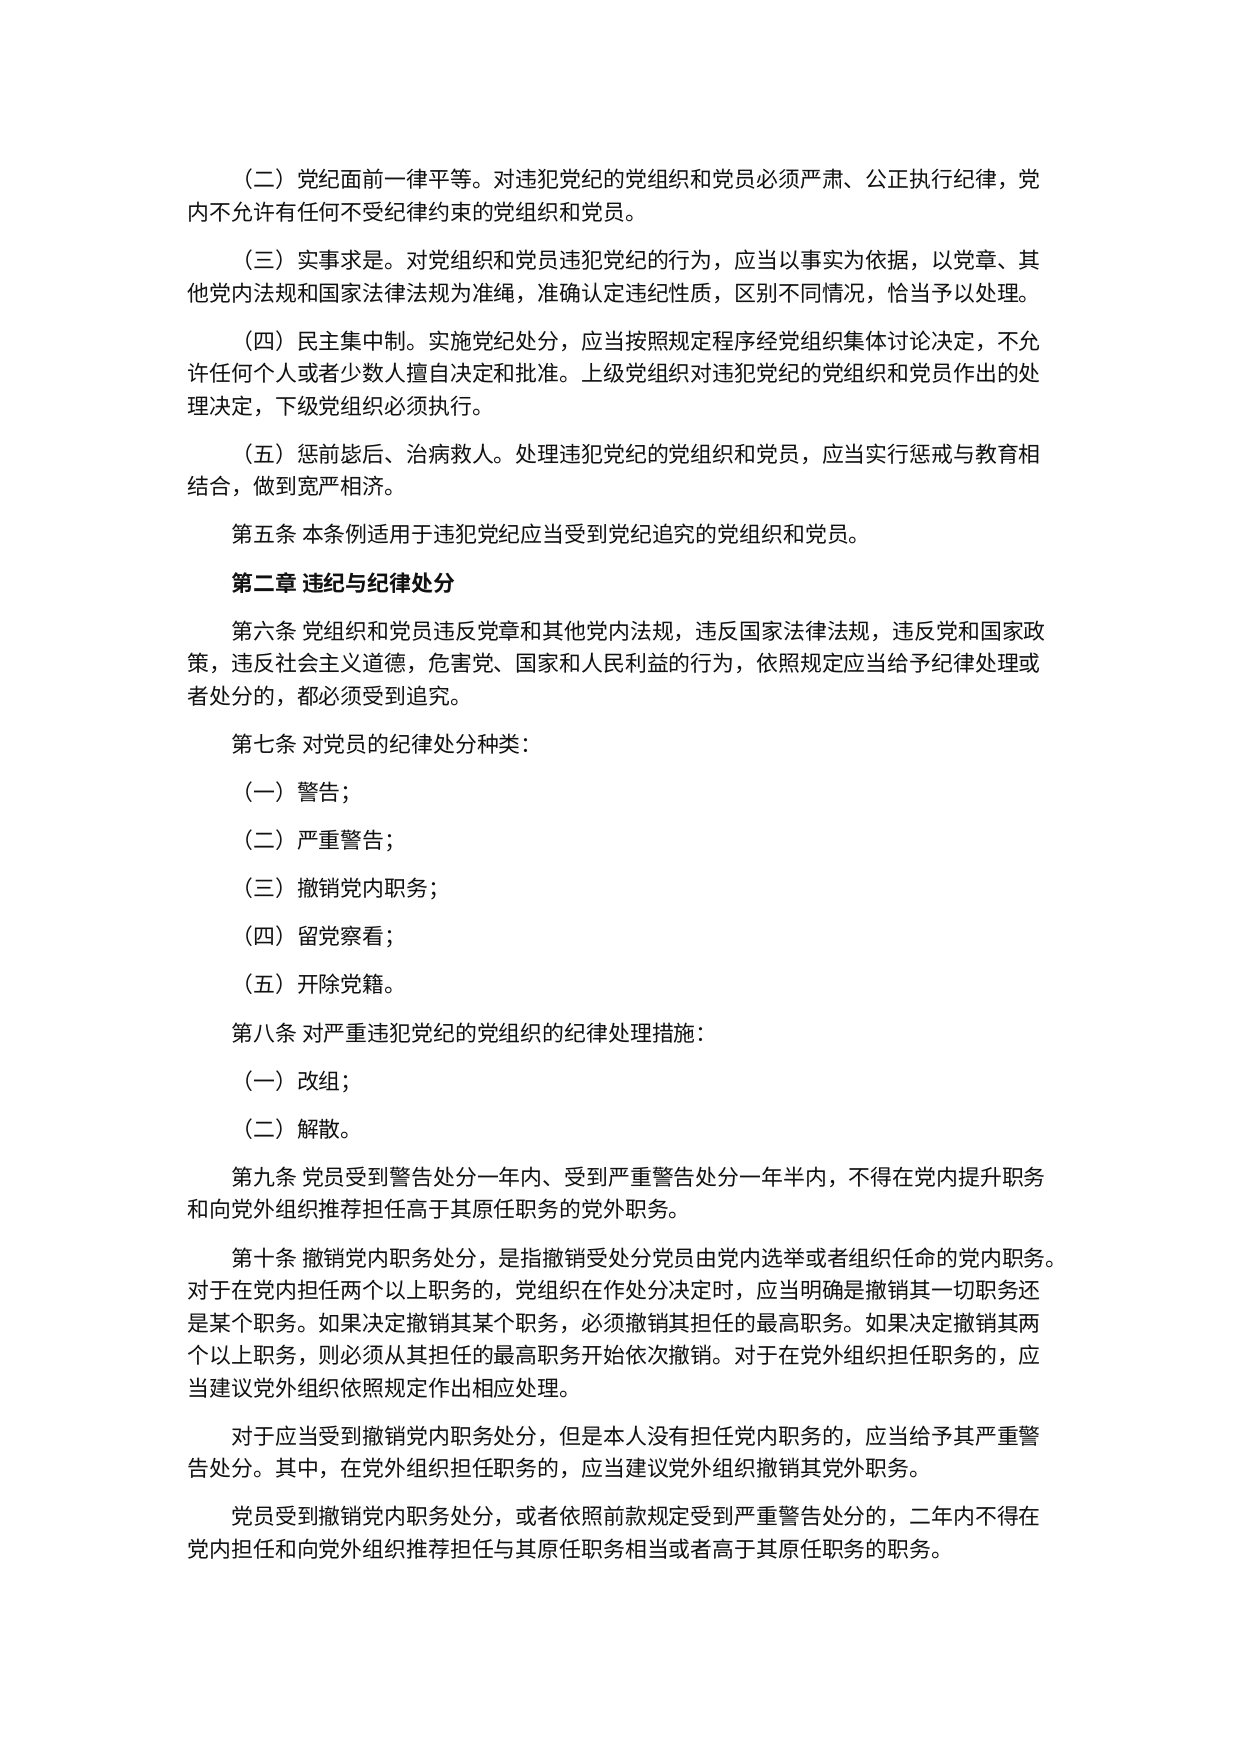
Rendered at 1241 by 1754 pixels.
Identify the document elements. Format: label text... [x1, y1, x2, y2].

text （一）改组； [187, 1063, 1053, 1096]
text （五）开除党籍。 [187, 967, 1053, 999]
text 对于应当受到撤销党内职务处分，但是本人没有担任党内职务的，应当给予其严重警告处分。其中，在党外组织担任职务的，应当建议党外组织撤销其党外职务。 [187, 1418, 1053, 1483]
text 第十条 撤销党内职务处分，是指撤销受处分党员由党内选举或者组织任命的党内职务。对于在党内担任两个以上职务的，党组织在作处分决定时，应当明确是撤销其一切职务还是某个职务。如果决定撤销其某个职务，必须撤销其担任的最高职务。如果决定撤销其两个以上职务，则必须从其担任的最高职务开始依次撤销。对于在党外组织担任职务的，应当建议党外组织依照规定作出相应处理。 [187, 1240, 1053, 1403]
text 第五条 本条例适用于违犯党纪应当受到党纪追究的党组织和党员。 [187, 517, 1053, 549]
text 第七条 对党员的纪律处分种类： [187, 726, 1053, 759]
text （四）留党察看； [187, 919, 1053, 951]
text （五）惩前毖后、治病救人。处理违犯党纪的党组织和党员，应当实行惩戒与教育相结合，做到宽严相济。 [187, 436, 1053, 501]
text 党员受到撤销党内职务处分，或者依照前款规定受到严重警告处分的，二年内不得在党内担任和向党外组织推荐担任与其原任职务相当或者高于其原任职务的职务。 [187, 1499, 1053, 1564]
text （三）实事求是。对党组织和党员违犯党纪的行为，应当以事实为依据，以党章、其他党内法规和国家法律法规为准绳，准确认定违纪性质，区别不同情况，恰当予以处理。 [187, 243, 1053, 308]
text （二）严重警告； [187, 823, 1053, 855]
text （三）撤销党内职务； [187, 871, 1053, 903]
text 第九条 党员受到警告处分一年内、受到严重警告处分一年半内，不得在党内提升职务和向党外组织推荐担任高于其原任职务的党外职务。 [187, 1159, 1053, 1224]
text 第二章 违纪与纪律处分 [187, 565, 1053, 598]
text 第六条 党组织和党员违反党章和其他党内法规，违反国家法律法规，违反党和国家政策，违反社会主义道德，危害党、国家和人民利益的行为，依照规定应当给予纪律处理或者处分的，都必须受到追究。 [187, 613, 1053, 711]
text （二）党纪面前一律平等。对违犯党纪的党组织和党员必须严肃、公正执行纪律，党内不允许有任何不受纪律约束的党组织和党员。 [187, 162, 1053, 227]
text （一）警告； [187, 774, 1053, 807]
text （四）民主集中制。实施党纪处分，应当按照规定程序经党组织集体讨论决定，不允许任何个人或者少数人擅自决定和批准。上级党组织对违犯党纪的党组织和党员作出的处理决定，下级党组织必须执行。 [187, 323, 1053, 421]
text （二）解散。 [187, 1111, 1053, 1144]
text 第八条 对严重违犯党纪的党组织的纪律处理措施： [187, 1015, 1053, 1048]
